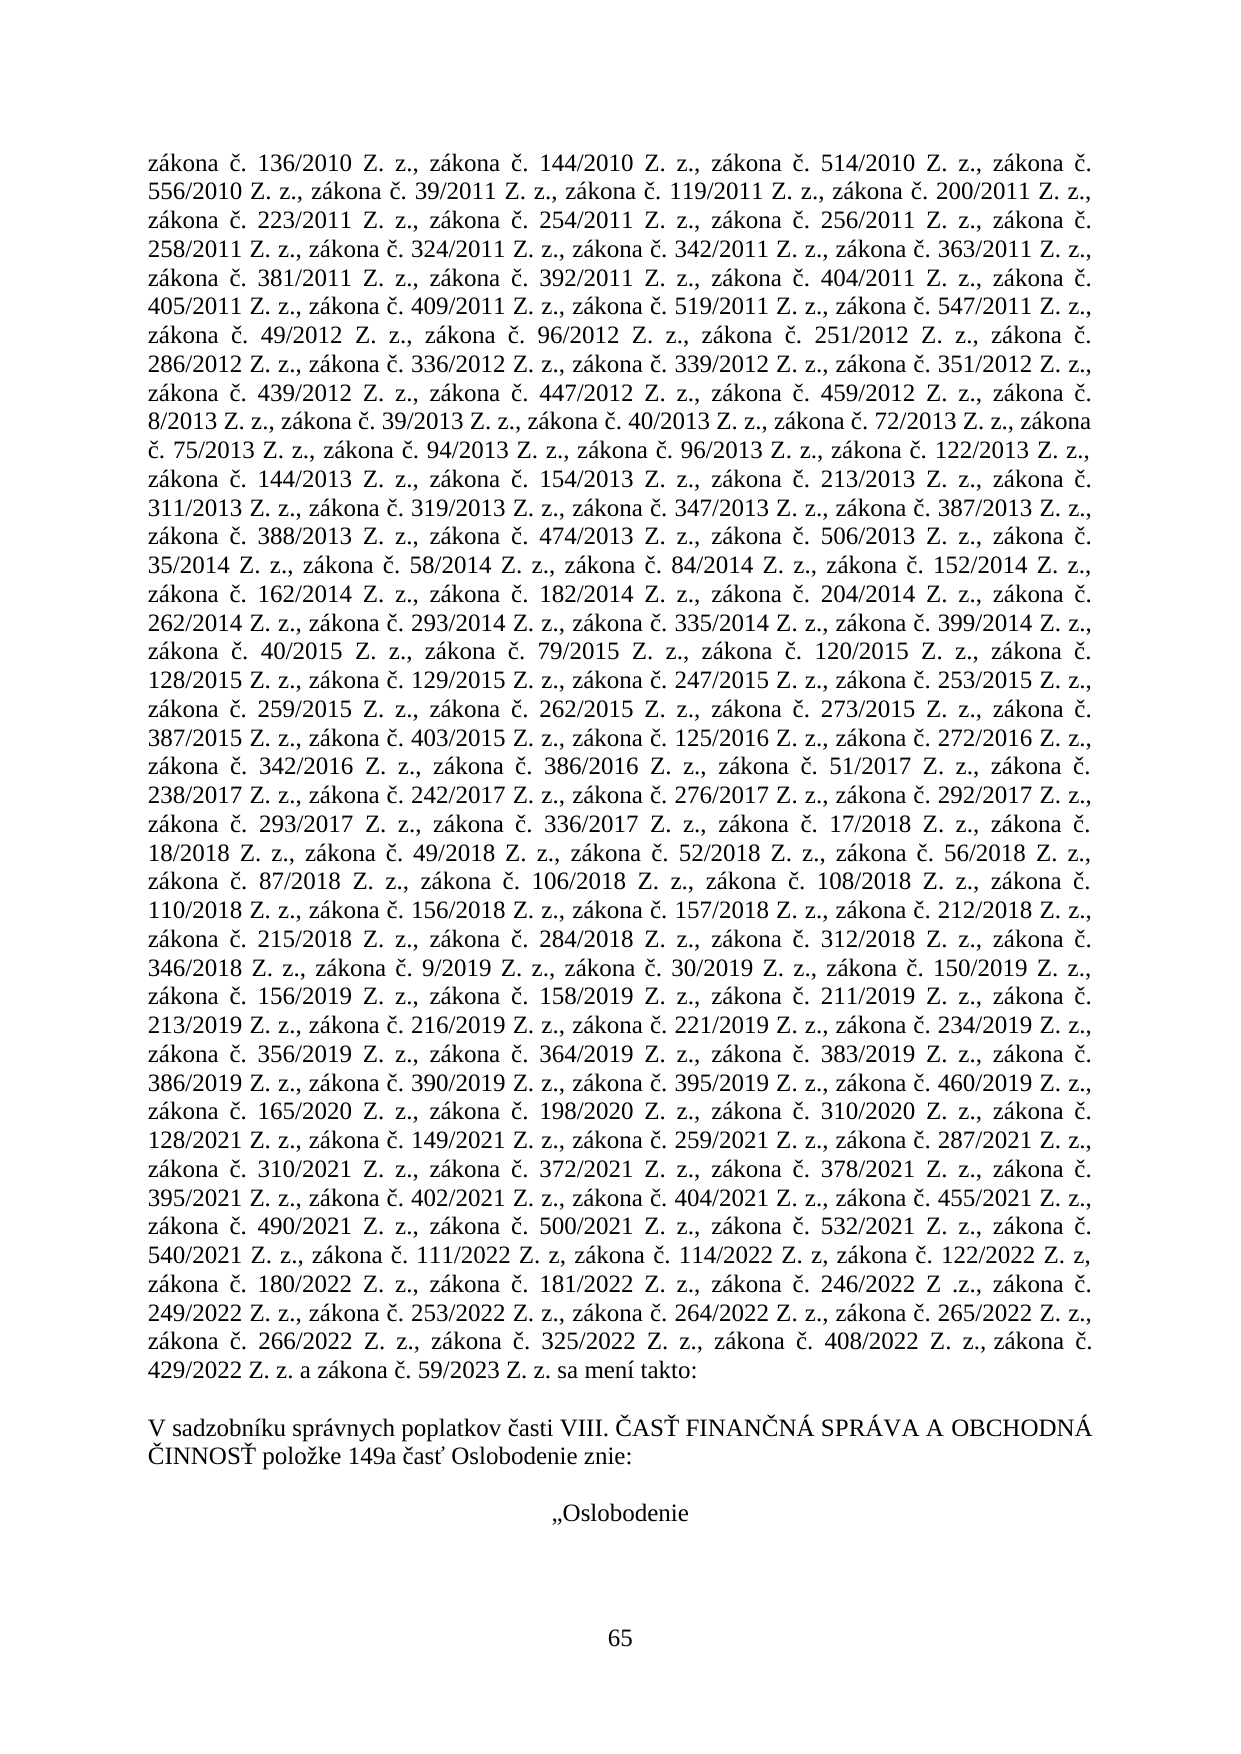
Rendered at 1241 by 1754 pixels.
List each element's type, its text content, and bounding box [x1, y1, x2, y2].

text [148, 148, 1092, 1384]
text „Oslobodenie [148, 1498, 1092, 1527]
text V sadzobníku správnych poplatkov časti VIII. ČASŤ FINANČNÁ SPRÁVA A OBCHODNÁ ČINNOSŤ položke 149a časť Oslobodenie znie: [148, 1413, 1092, 1470]
